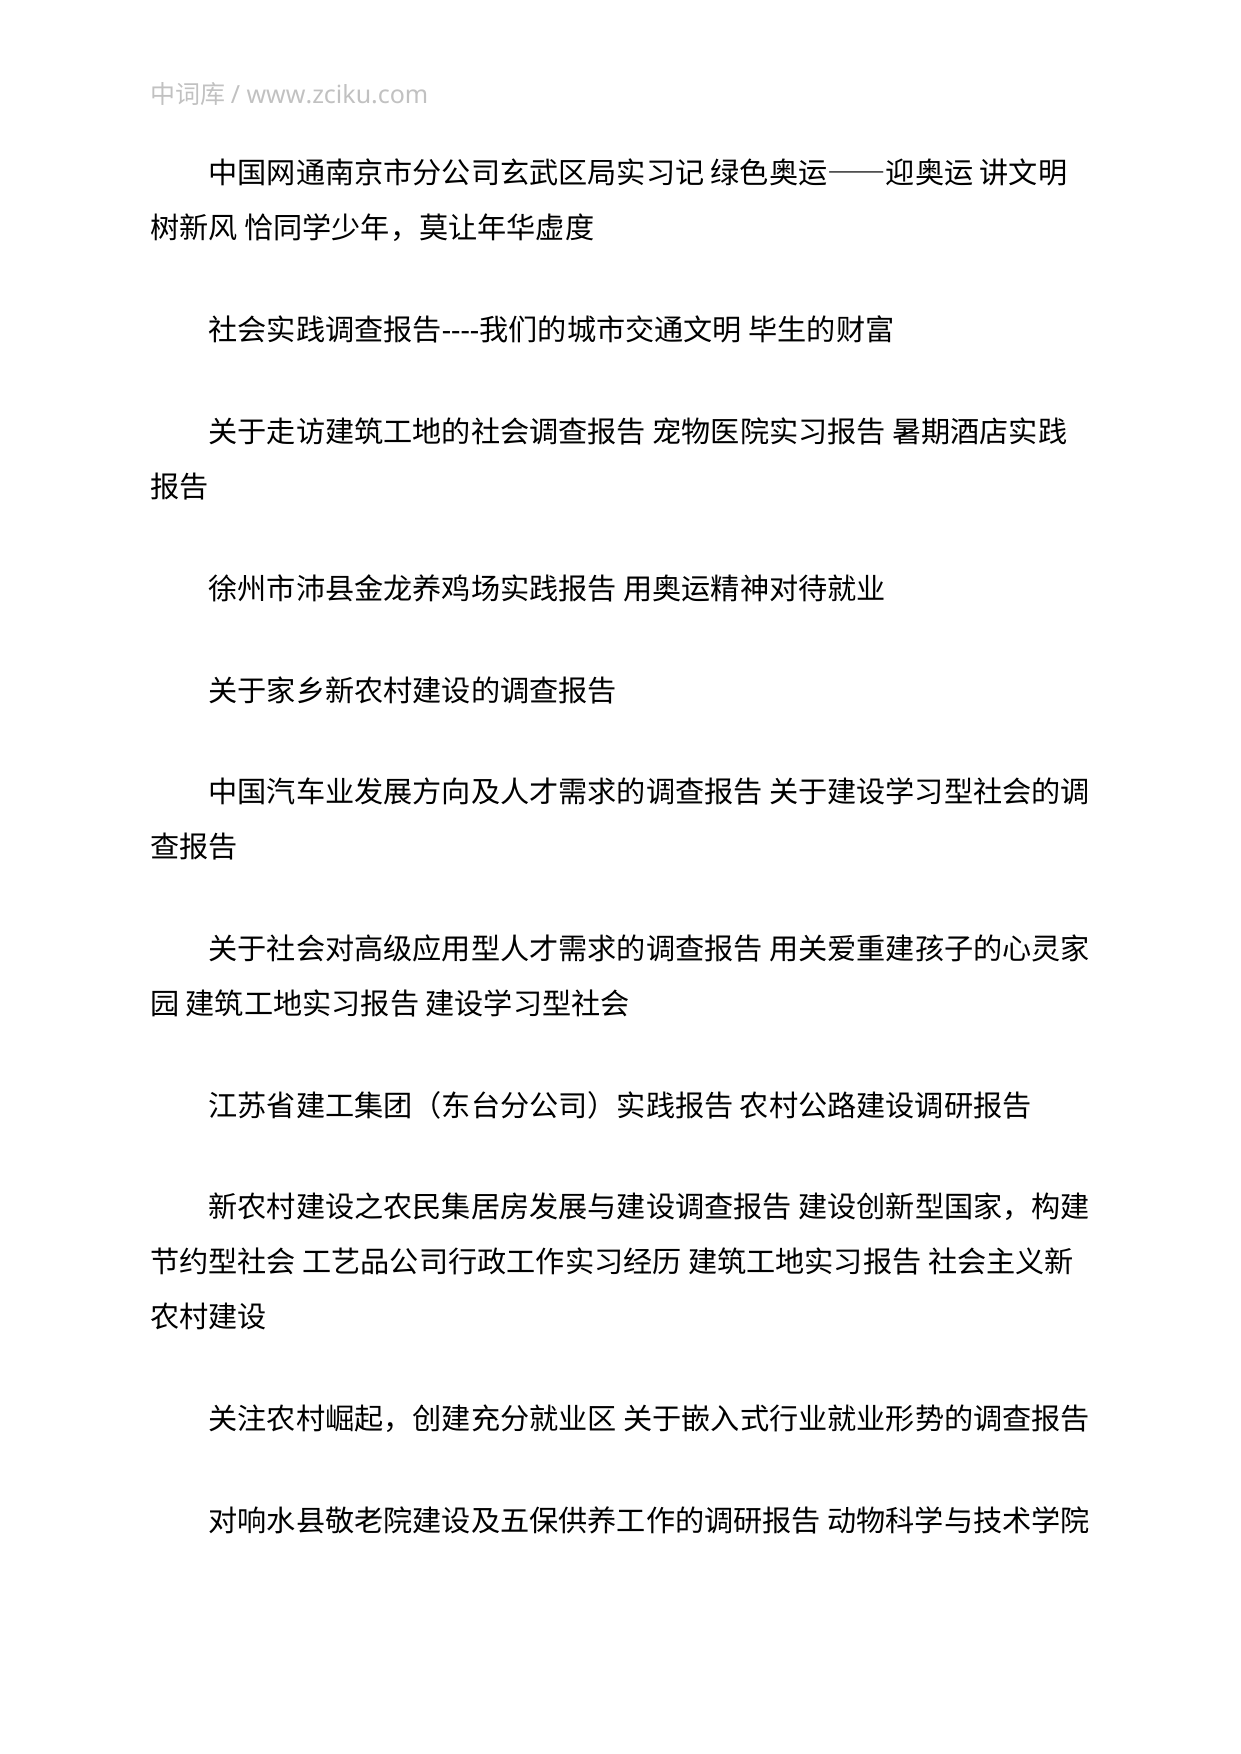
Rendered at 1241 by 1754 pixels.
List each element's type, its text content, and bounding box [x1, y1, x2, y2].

text 关于社会对高级应用型人才需求的调查报告 用关爱重建孩子的心灵家园 建筑工地实习报告 建设学习型社会 [150, 926, 1090, 1023]
text 新农村建设之农民集居房发展与建设调查报告 建设创新型国家，构建节约型社会 工艺品公司行政工作实习经历 建筑工地实习报告 社会主义新农村建设 [150, 1184, 1090, 1336]
text 关注农村崛起，创建充分就业区 关于嵌入式行业就业形势的调查报告 [150, 1396, 1090, 1438]
text 徐州市沛县金龙养鸡场实践报告 用奥运精神对待就业 [150, 565, 1090, 608]
text 关于家乡新农村建设的调查报告 [150, 667, 1090, 709]
text 社会实践调查报告----我们的城市交通文明 毕生的财富 [150, 307, 1090, 349]
text 对响水县敬老院建设及五保供养工作的调研报告 动物科学与技术学院 [150, 1497, 1090, 1539]
text 中国汽车业发展方向及人才需求的调查报告 关于建设学习型社会的调查报告 [150, 769, 1090, 866]
text 关于走访建筑工地的社会调查报告 宠物医院实习报告 暑期酒店实践报告 [150, 409, 1090, 506]
text 江苏省建工集团（东台分公司）实践报告 农村公路建设调研报告 [150, 1082, 1090, 1124]
text 中国网通南京市分公司玄武区局实习记 绿色奥运——迎奥运 讲文明 树新风 恰同学少年，莫让年华虚度 [150, 150, 1090, 247]
